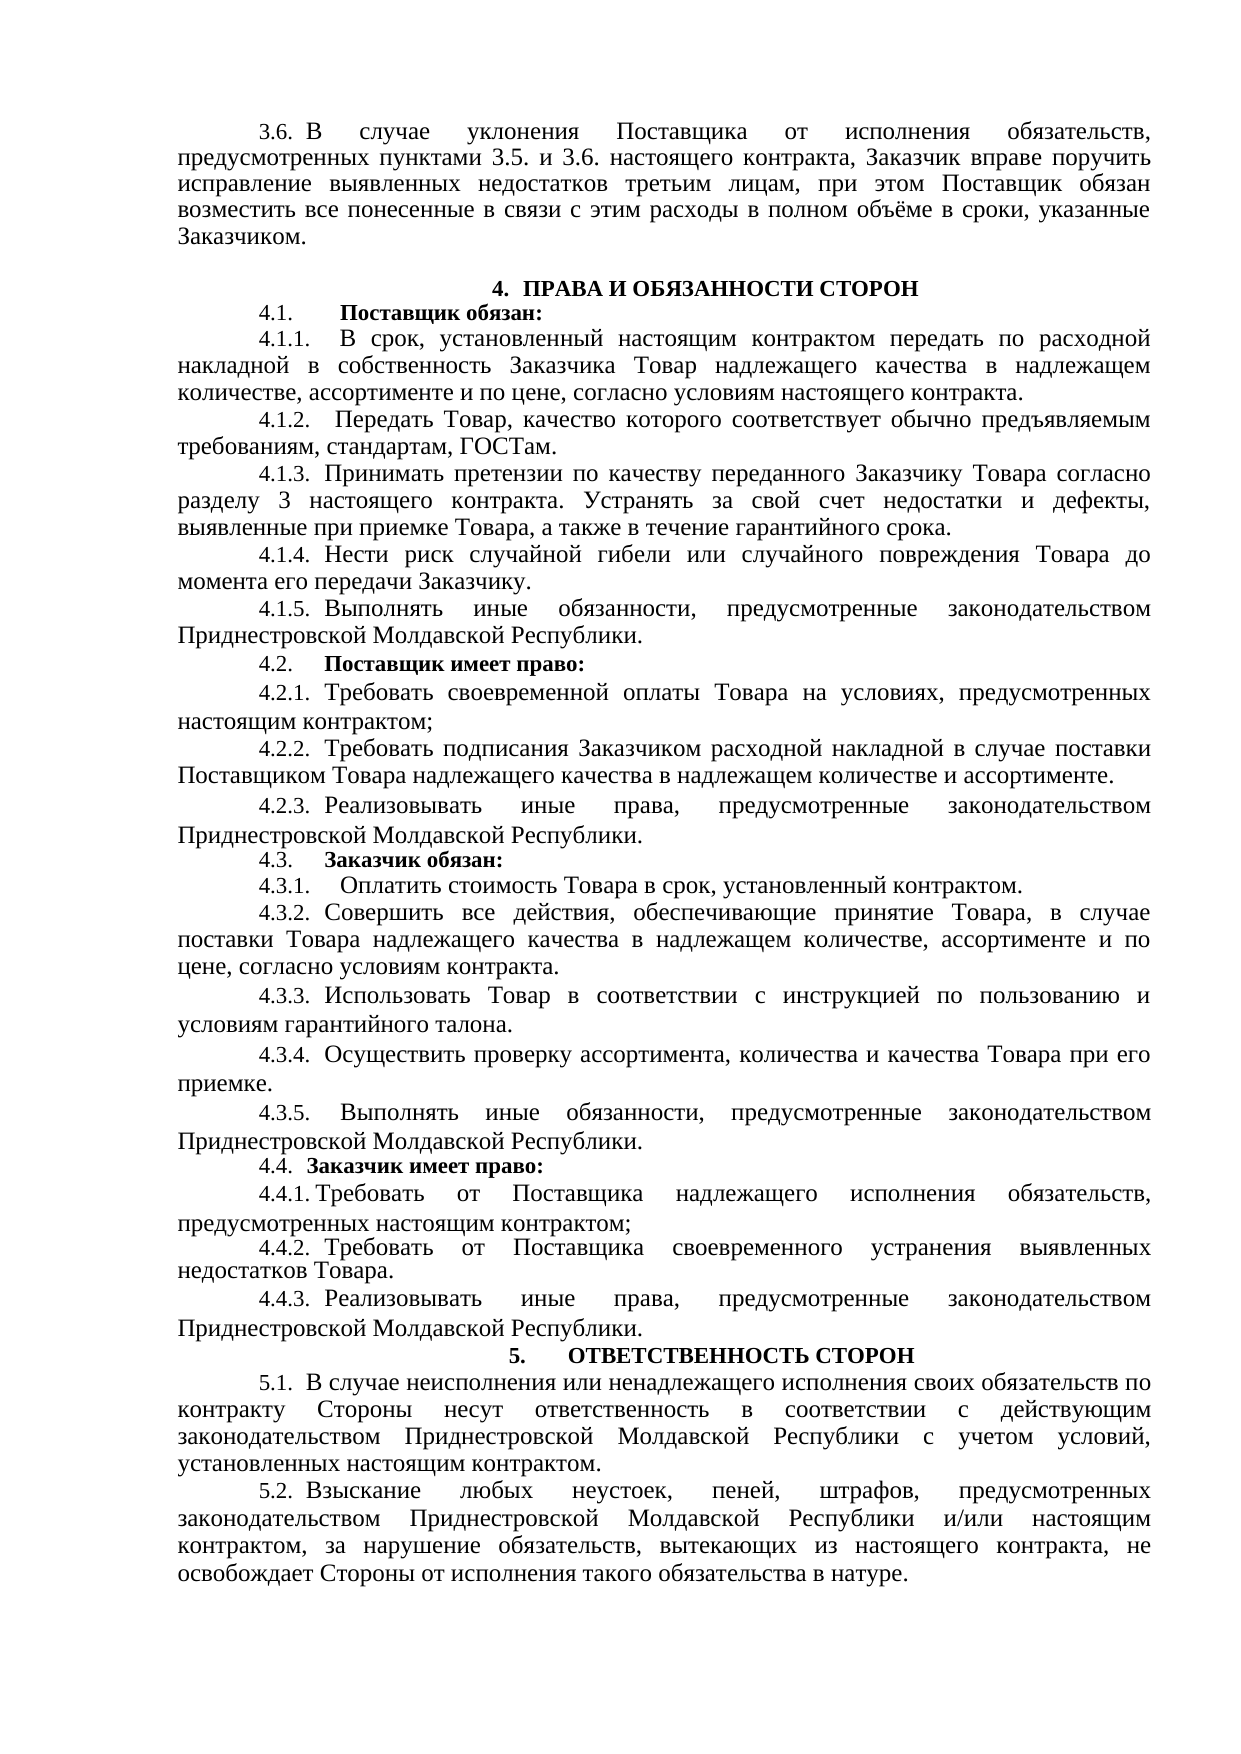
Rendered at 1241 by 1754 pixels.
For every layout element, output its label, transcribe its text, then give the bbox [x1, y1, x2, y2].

list В случае уклонения Поставщика от исполнения обязательств, предусмотренных пунктами 3.5. и 3.6. настоящего контракта, Заказчик вправе поручить исправление выявленных недостатков третьим лицам, при этом Поставщик обязан возместить все понесенные в связи с этим расходы в полном объёме в сроки, указанные Заказчиком. [177, 118, 1152, 249]
list Передать Товар, качество которого соответствует обычно предъявляемым требованиям, стандартам, ГОСТам. [177, 406, 1152, 460]
list Поставщик имеет право: [177, 649, 1152, 677]
list ПРАВА И ОБЯЗАННОСТИ СТОРОН [492, 276, 1152, 302]
list В случае неисполнения или ненадлежащего исполнения своих обязательств по контракту Стороны несут ответственность в соответствии с действующим законодательством Приднестровской Молдавской Республики с учетом условий, установленных настоящим контрактом. [177, 1369, 1152, 1477]
list Требовать подписания Заказчиком расходной накладной в случае поставки Поставщиком Товара надлежащего качества в надлежащем количестве и ассортименте. [177, 735, 1152, 789]
list Выполнять иные обязанности, предусмотренные законодательством Приднестровской Молдавской Республики. [177, 1098, 1152, 1155]
list Реализовывать иные права, предусмотренные законодательством Приднестровской Молдавской Республики. [177, 789, 1152, 849]
list Требовать своевременной оплаты Товара на условиях, предусмотренных настоящим контрактом; [177, 677, 1152, 735]
list Выполнять иные обязанности, предусмотренные законодательством Приднестровской Молдавской Республики. [177, 594, 1152, 649]
list Принимать претензии по качеству переданного Заказчику Товара согласно разделу 3 настоящего контракта. Устранять за свой счет недостатки и дефекты, выявленные при приемке Товара, а также в течение гарантийного срока. [177, 460, 1152, 541]
list Использовать Товар в соответствии с инструкцией по пользованию и условиям гарантийного талона. [177, 980, 1152, 1039]
list Нести риск случайной гибели или случайного повреждения Товара до момента его передачи Заказчику. [177, 541, 1152, 594]
list Заказчик имеет право: [177, 1155, 1152, 1178]
list Поставщик обязан: [177, 302, 1152, 325]
list Реализовывать иные права, предусмотренные законодательством Приднестровской Молдавской Республики. [177, 1283, 1152, 1342]
list В срок, установленный настоящим контрактом передать по расходной накладной в собственность Заказчика Товар надлежащего качества в надлежащем количестве, ассортименте и по цене, согласно условиям настоящего контракта. [177, 325, 1152, 406]
list Оплатить стоимость Товара в срок, установленный контрактом. [177, 872, 1152, 899]
list Осуществить проверку ассортимента, количества и качества Товара при его приемке. [177, 1039, 1152, 1098]
list Требовать от Поставщика надлежащего исполнения обязательств, предусмотренных настоящим контрактом; [177, 1178, 1152, 1237]
list Взыскание любых неустоек, пеней, штрафов, предусмотренных законодательством Приднестровской Молдавской Республики и/или настоящим контрактом, за нарушение обязательств, вытекающих из настоящего контракта, не освобождает Стороны от исполнения такого обязательства в натуре. [177, 1477, 1152, 1586]
list Заказчик обязан: [177, 849, 1152, 872]
list Требовать от Поставщика своевременного устранения выявленных недостатков Товара. [177, 1237, 1152, 1283]
list ОТВЕТСТВЕННОСТЬ СТОРОН [508, 1342, 1152, 1369]
list Совершить все действия, обеспечивающие принятие Товара, в случае поставки Товара надлежащего качества в надлежащем количестве, ассортименте и по цене, согласно условиям контракта. [177, 899, 1152, 980]
